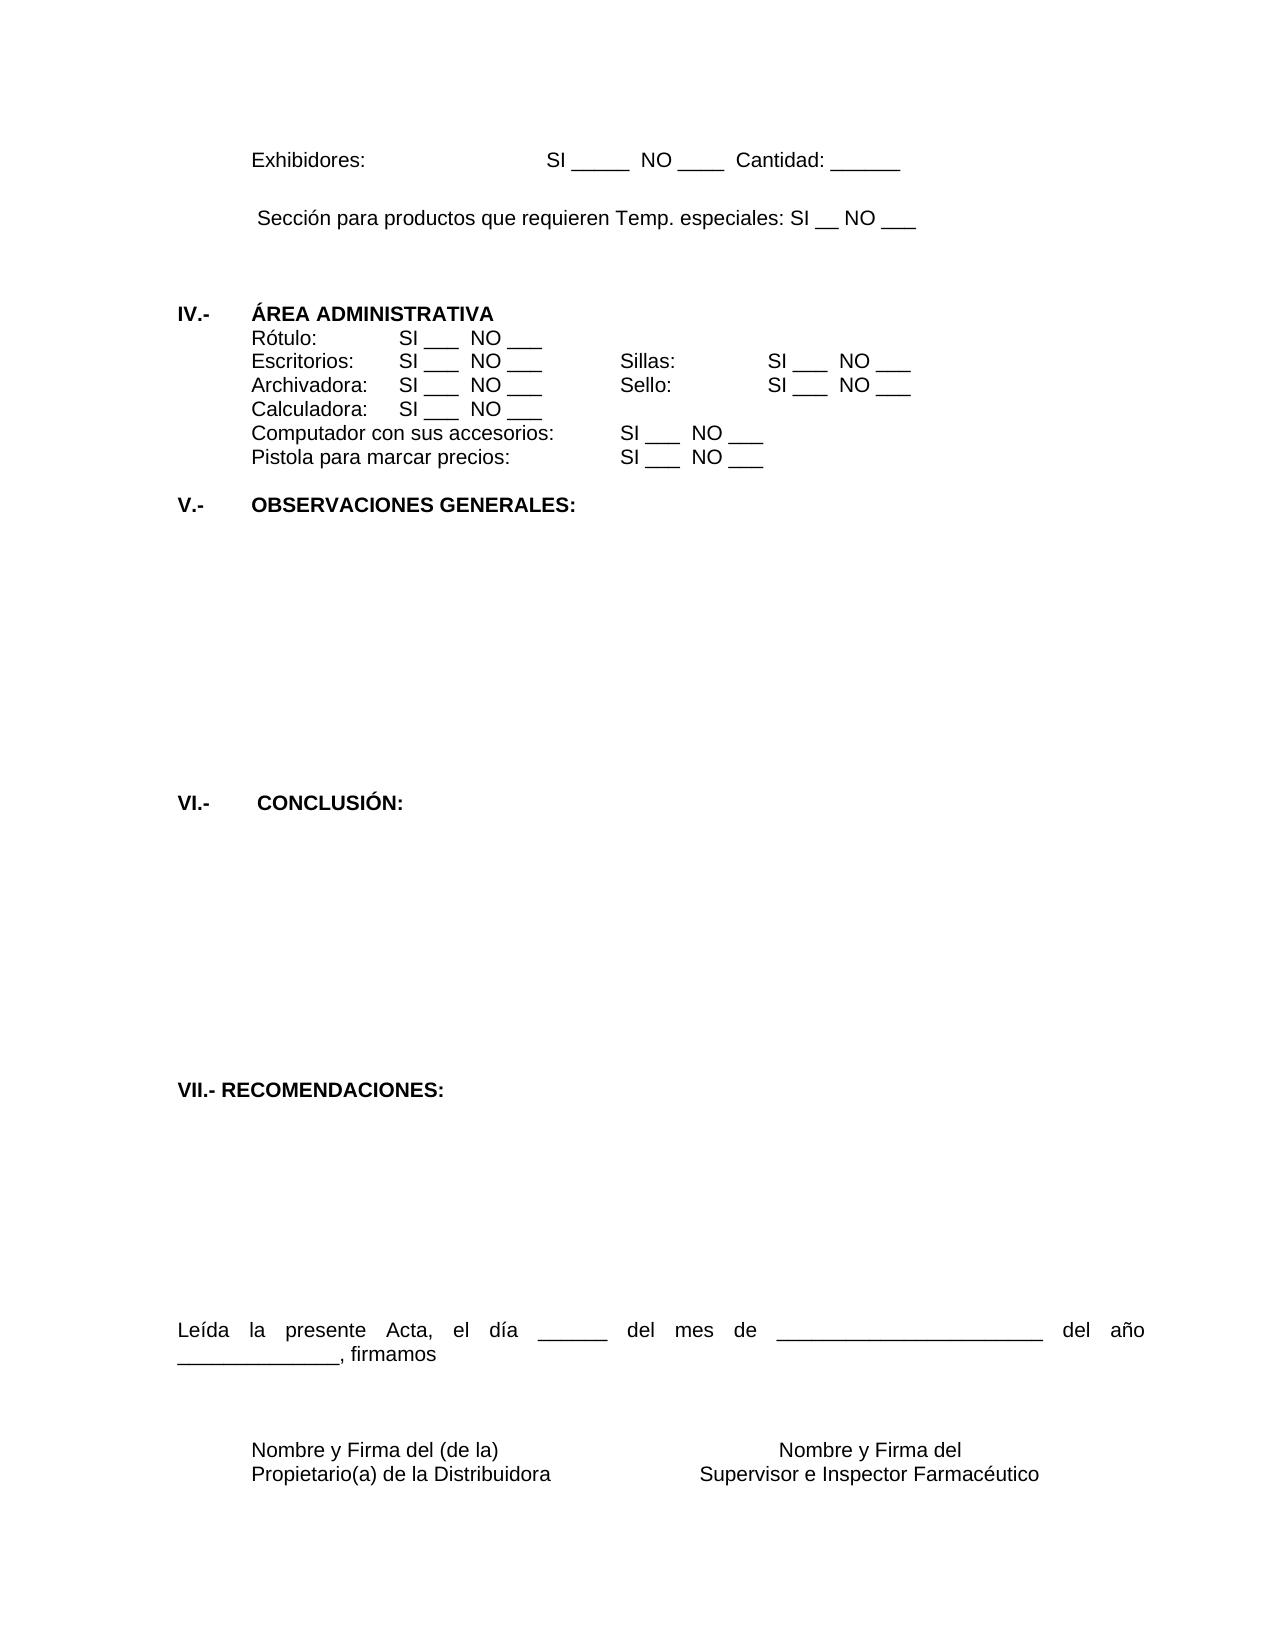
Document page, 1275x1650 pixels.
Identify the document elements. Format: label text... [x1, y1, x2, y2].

text Sección para productos que requieren Temp. especiales: SI __ NO ___ [177, 206, 1147, 229]
text Leída la presente Acta, el día ______ del mes de _______________________ del año ______________, firmamos [177, 1318, 1147, 1366]
text VI.- CONCLUSIÓN: [177, 791, 1147, 815]
text VII.- RECOMENDACIONES: [177, 1078, 1147, 1102]
text Escritorios: SI ___ NO ___ Sillas: SI ___ NO ___ [177, 349, 1147, 373]
text IV.- ÁREA ADMINISTRATIVA [177, 301, 1147, 325]
subtitle Nombre y Firma del (de la) Nombre y Firma del [177, 1438, 1147, 1462]
text Propietario(a) de la Distribuidora Supervisor e Inspector Farmacéutico [251, 1462, 1147, 1486]
text Pistola para marcar precios: SI ___ NO ___ [177, 445, 1147, 469]
text Archivadora: SI ___ NO ___ Sello: SI ___ NO ___ [251, 373, 1147, 397]
text Computador con sus accesorios: SI ___ NO ___ [177, 421, 1147, 445]
text Exhibidores: SI _____ NO ____ Cantidad: ______ [177, 148, 1147, 172]
text V.- OBSERVACIONES GENERALES: [177, 493, 1147, 517]
text Calculadora: SI ___ NO ___ [251, 397, 1147, 421]
text Rótulo: SI ___ NO ___ [177, 325, 1147, 349]
